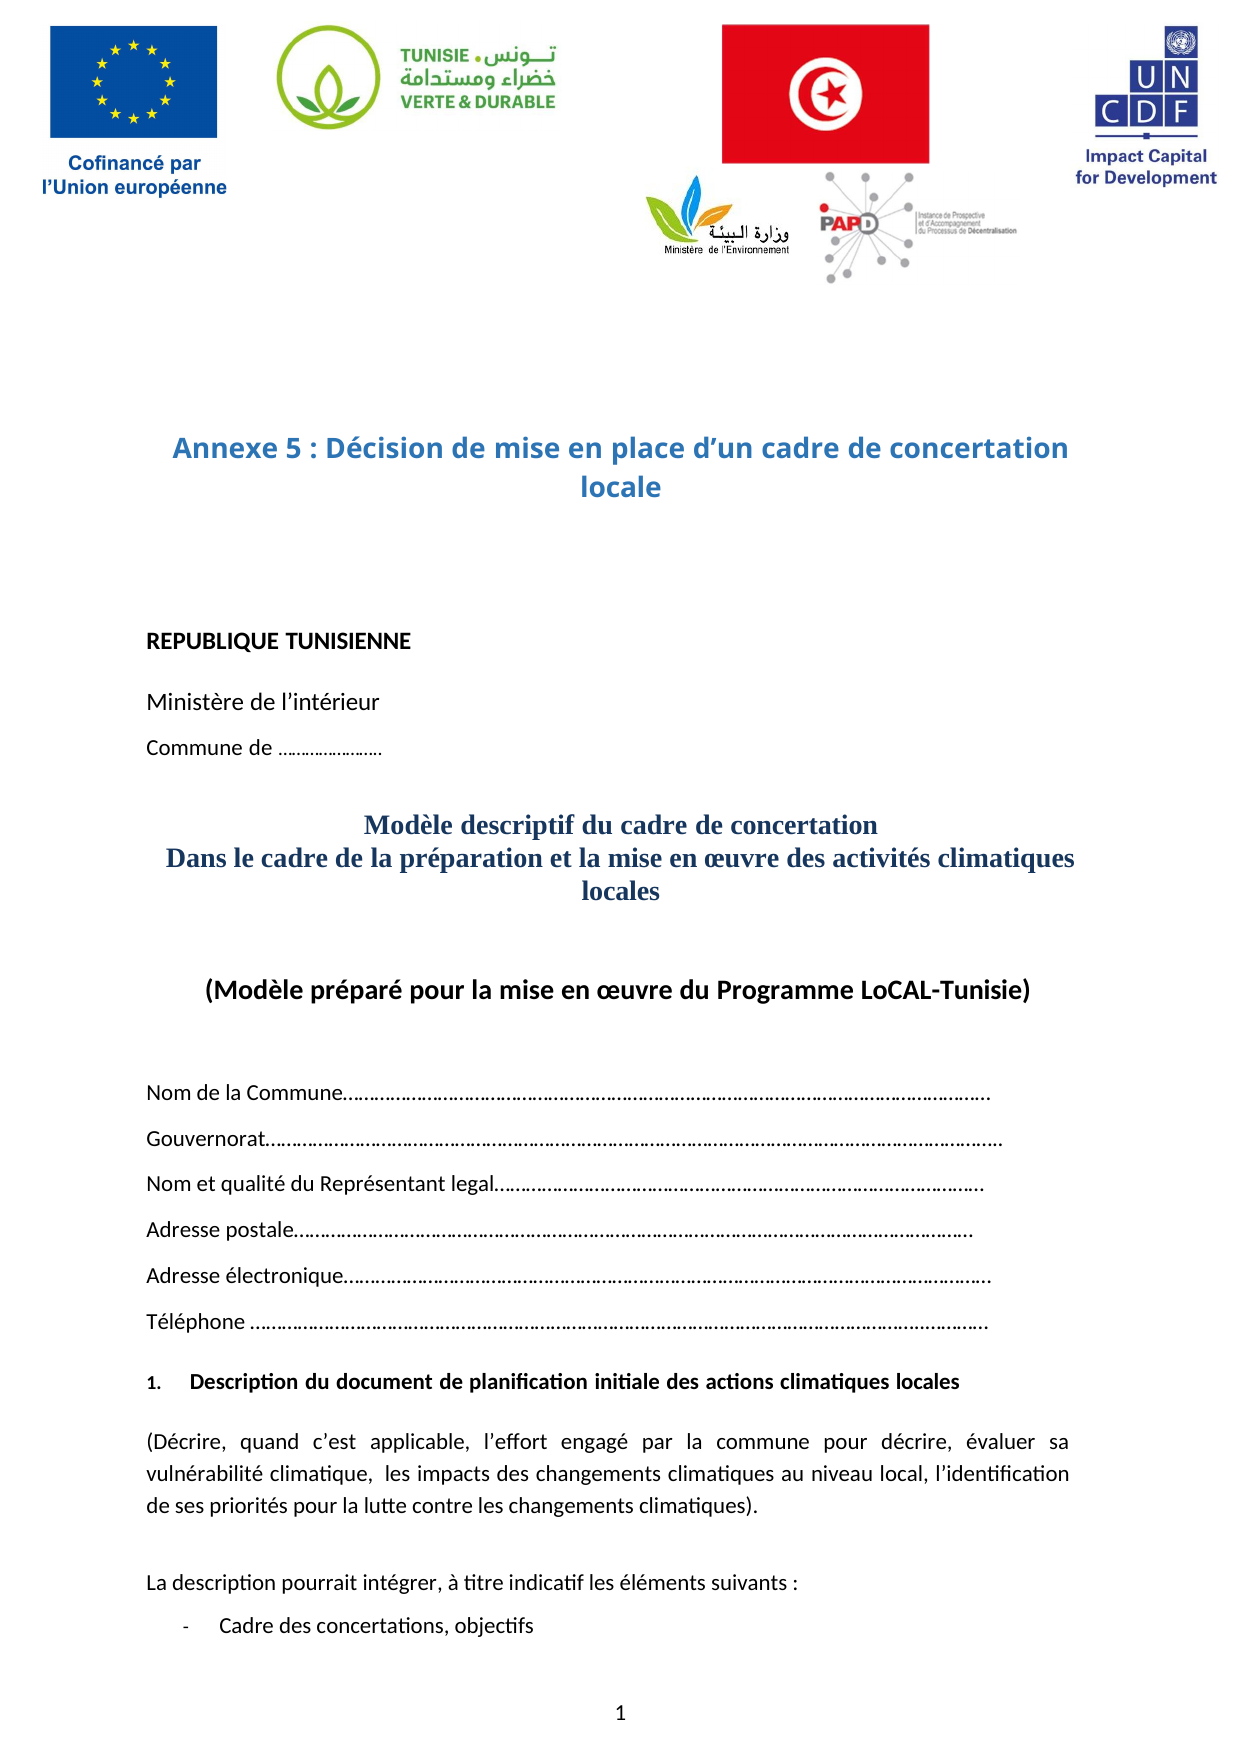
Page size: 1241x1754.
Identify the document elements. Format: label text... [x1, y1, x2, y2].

picture [721, 24, 930, 164]
text Téléphone ………………………………………………………………………………………………………………..………… [146, 1307, 1007, 1335]
list Cadre des concertations, objectifs [183, 1611, 1105, 1639]
text (Modèle préparé pour la mise en œuvre du Programme LoCAL-Tunisie) [204, 972, 1105, 1007]
text Ministère de l’intérieur [146, 686, 1105, 717]
text Adresse postale………………………………………………………………………………………………………………… [146, 1215, 1007, 1243]
text Modèle descriptif du cadre de concertation [137, 808, 1105, 841]
picture [644, 167, 789, 255]
text REPUBLIQUE TUNISIENNE [146, 625, 1105, 655]
picture [816, 171, 1020, 285]
picture [1070, 22, 1219, 188]
text Annexe 5 : Décision de mise en place d’un cadre de concertation locale [137, 428, 1105, 505]
text Nom de la Commune…………………………………………………………………………………………………………… Gouvernorat………………………………………………………………………………………………………………………….. Nom et qualité du Représentant legal………………………………………………………………………………… [146, 1078, 1007, 1198]
picture [41, 23, 227, 199]
text Dans le cadre de la préparation et la mise en œuvre des activités climatiques locales [137, 841, 1104, 906]
text (Décrire, quand c’est applicable, l’effort engagé par la commune pour décrire, évaluer sa vulnérabilité climatique, les impacts des changements climatiques au niveau local, l’identification de ses priorités pour la lutte contre les changements climatiques). [146, 1427, 1071, 1519]
text Adresse électronique…………………………………………………………………………………………………………… [146, 1261, 1007, 1289]
text La description pourrait intégrer, à titre indicatif les éléments suivants : [146, 1568, 1105, 1596]
picture [272, 21, 562, 131]
text Commune de ………………….. [146, 733, 1105, 761]
subtitle Description du document de planification initiale des actions climatiques locales [146, 1367, 1105, 1395]
